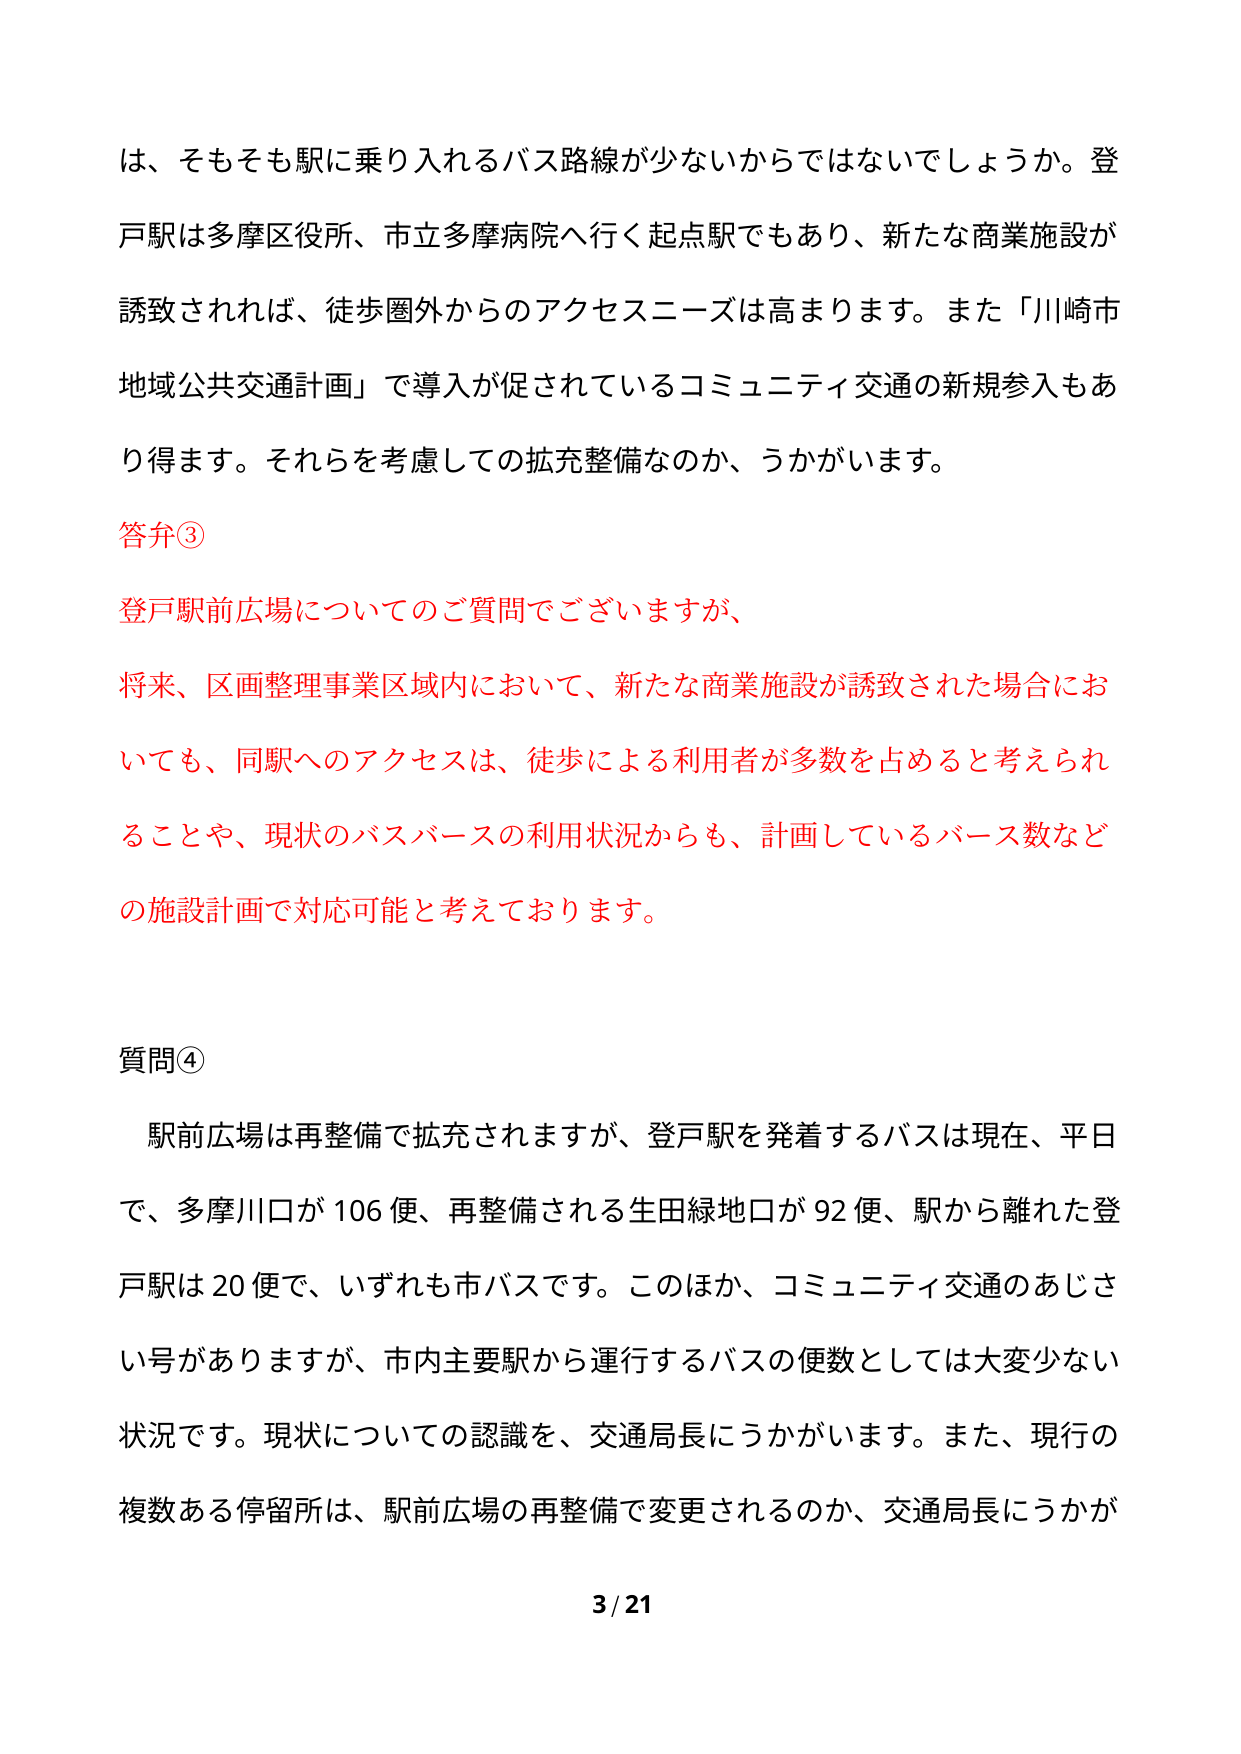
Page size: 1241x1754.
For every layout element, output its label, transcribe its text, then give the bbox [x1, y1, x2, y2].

text 質問④ [118, 1021, 1122, 1096]
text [118, 1096, 1122, 1546]
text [118, 121, 1122, 496]
text 登戸駅前広場についてのご質問でございますが、 [118, 571, 1122, 646]
text 答弁③ [118, 496, 1122, 571]
text 将来、区画整理事業区域内において、新たな商業施設が誘致された場合においても、同駅へのアクセスは、徒歩による利用者が多数を占めると考えられることや、現状のバスバースの利用状況からも、計画しているバース数などの施設計画で対応可能と考えております。 [118, 646, 1122, 946]
